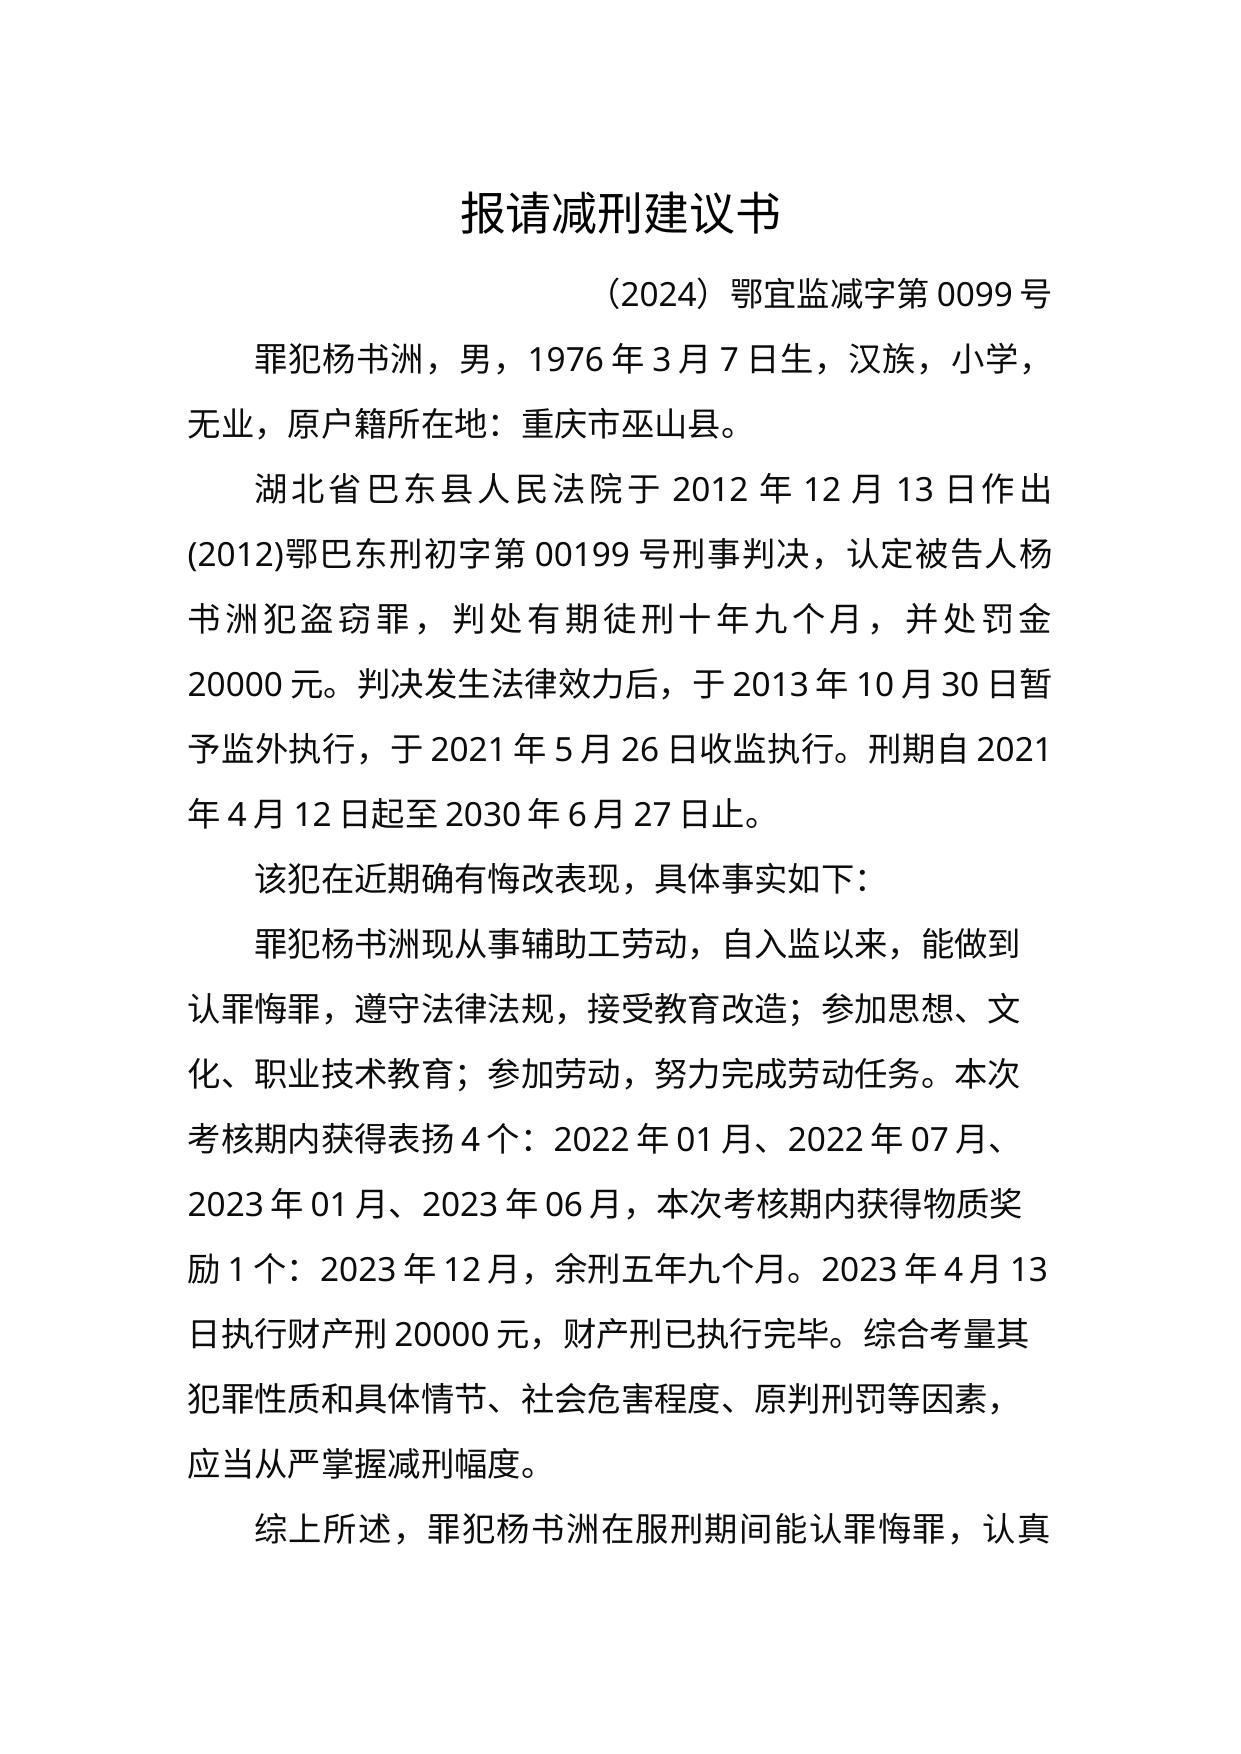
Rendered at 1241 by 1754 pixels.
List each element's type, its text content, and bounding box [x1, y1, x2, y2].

text 罪犯杨书洲，男，1976年3月7日生，汉族，小学，无业，原户籍所在地：重庆市巫山县。 [187, 324, 1053, 454]
text 该犯在近期确有悔改表现，具体事实如下： [187, 844, 1053, 909]
text （2024）鄂宜监减字第0099号 [187, 259, 1053, 324]
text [187, 1494, 1053, 1559]
text 罪犯杨书洲现从事辅助工劳动，自入监以来，能做到认罪悔罪，遵守法律法规，接受教育改造；参加思想、文化、职业技术教育；参加劳动，努力完成劳动任务。本次考核期内获得表扬4个：2022年01月、2022年07月、2023年01月、2023年06月，本次考核期内获得物质奖励1个：2023年12月，余刑五年九个月。2023年4月13日执行财产刑20000元，财产刑已执行完毕。综合考量其犯罪性质和具体情节、社会危害程度、原判刑罚等因素，应当从严掌握减刑幅度。 [187, 909, 1053, 1494]
text 报请减刑建议书 [187, 162, 1053, 259]
text 湖北省巴东县人民法院于2012年12月13日作出(2012)鄂巴东刑初字第00199号刑事判决，认定被告人杨书洲犯盗窃罪，判处有期徒刑十年九个月，并处罚金20000元。判决发生法律效力后，于2013年10月30日暂予监外执行，于2021年5月26日收监执行。刑期自2021年4月12日起至2030年6月27日止。 [187, 454, 1053, 844]
